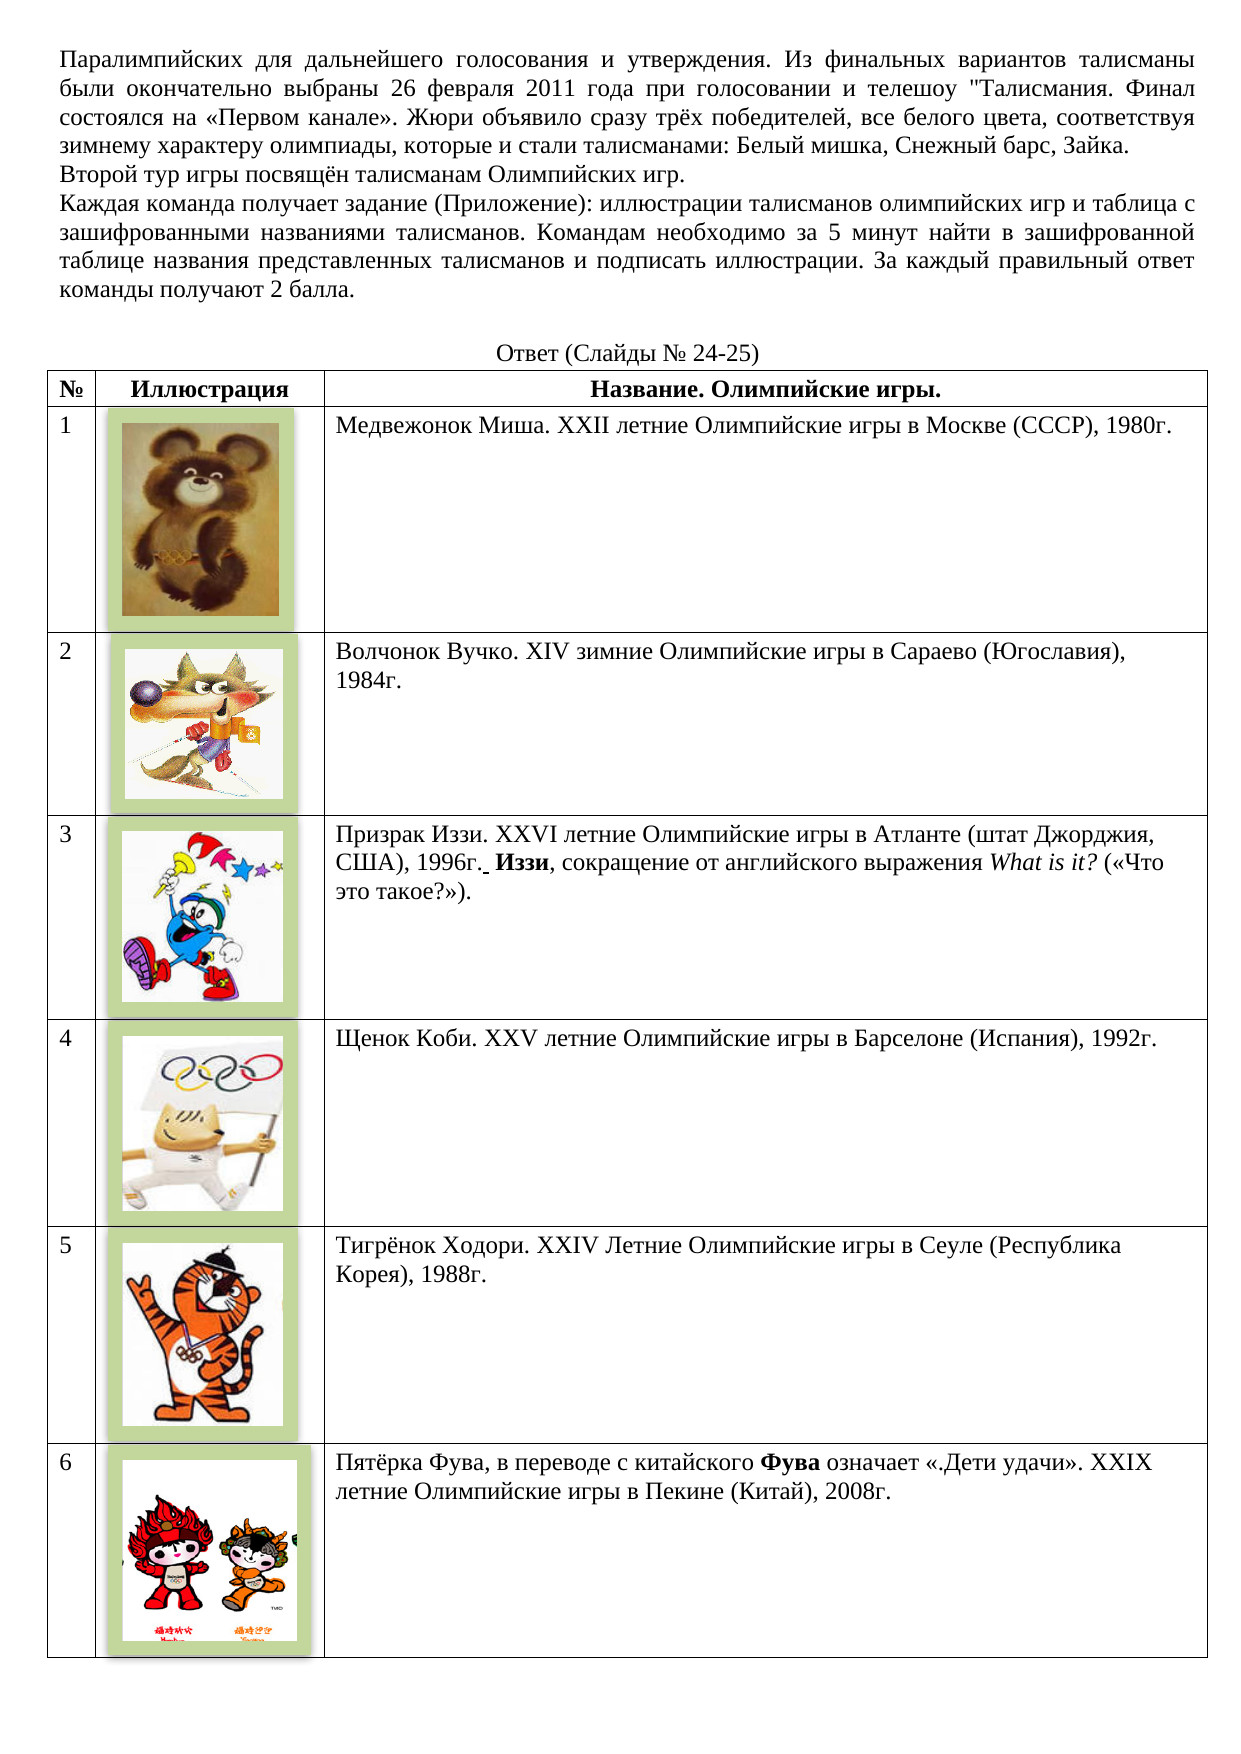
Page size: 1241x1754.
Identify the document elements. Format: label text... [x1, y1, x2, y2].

text Каждая команда получает задание (Приложение): иллюстрации талисманов олимпийских игр и таблица с зашифрованными названиями талисманов. Командам необходимо за 5 минут найти в зашифрованной таблице названия представленных талисманов и подписать иллюстрации. За каждый правильный ответ команды получают 2 балла. [59, 188, 1196, 303]
table_header Иллюстрация [96, 371, 324, 406]
table_cell [96, 407, 105, 632]
table_cell [96, 633, 105, 814]
picture [125, 649, 283, 799]
table_cell 5 [48, 1227, 95, 1443]
picture [122, 831, 283, 1002]
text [59, 44, 1196, 159]
table_cell [313, 1444, 324, 1657]
table_cell Пятёрка Фува, в переводе с китайского Фува означает «.Дети удачи». XXIX летние Олимпийские игры в Пекине (Китай), 2008г. [325, 1444, 1207, 1657]
table_cell 6 [48, 1444, 95, 1657]
table_cell [96, 1020, 102, 1226]
table_cell Щенок Коби. XXV летние Олимпийские игры в Барселоне (Испания), 1992г. [325, 1020, 1207, 1226]
table_cell [302, 816, 324, 1019]
table_cell Волчонок Вучко. XIV зимние Олимпийские игры в Сараево (Югославия), 1984г. [325, 633, 1207, 814]
picture [122, 1243, 283, 1426]
text Второй тур игры посвящён талисманам Олимпийских игр. [59, 159, 1196, 188]
table_cell [302, 1020, 324, 1226]
table_cell 3 [48, 816, 95, 1019]
table_cell [96, 1227, 103, 1443]
table_cell [302, 1227, 324, 1443]
table_cell Тигрёнок Ходори. XXIV Летние Олимпийские игры в Сеуле (Республика Корея), 1988г. [325, 1227, 1207, 1443]
table_cell Медвежонок Миша. XXII летние Олимпийские игры в Москве (СССР), 1980г. [325, 407, 1207, 632]
picture [122, 423, 279, 616]
table_cell Призрак Иззи. XXVI летние Олимпийские игры в Атланте (штат Джорджия, США), 1996г. Иззи, сокращение от английского выражения What is it? («Что это такое?»). [325, 816, 1207, 1019]
table_cell 4 [48, 1020, 95, 1226]
picture [122, 1460, 297, 1641]
table_cell [300, 633, 324, 814]
table_cell [96, 816, 104, 1019]
table_header Название. Олимпийские игры. [325, 371, 1207, 406]
table_cell 1 [48, 407, 95, 632]
table_cell [296, 407, 324, 632]
table_cell [96, 1444, 103, 1657]
picture [122, 1036, 283, 1211]
table_cell 2 [48, 633, 95, 814]
table_header № [48, 371, 95, 406]
text Ответ (Слайды № 24-25) [59, 338, 1196, 367]
